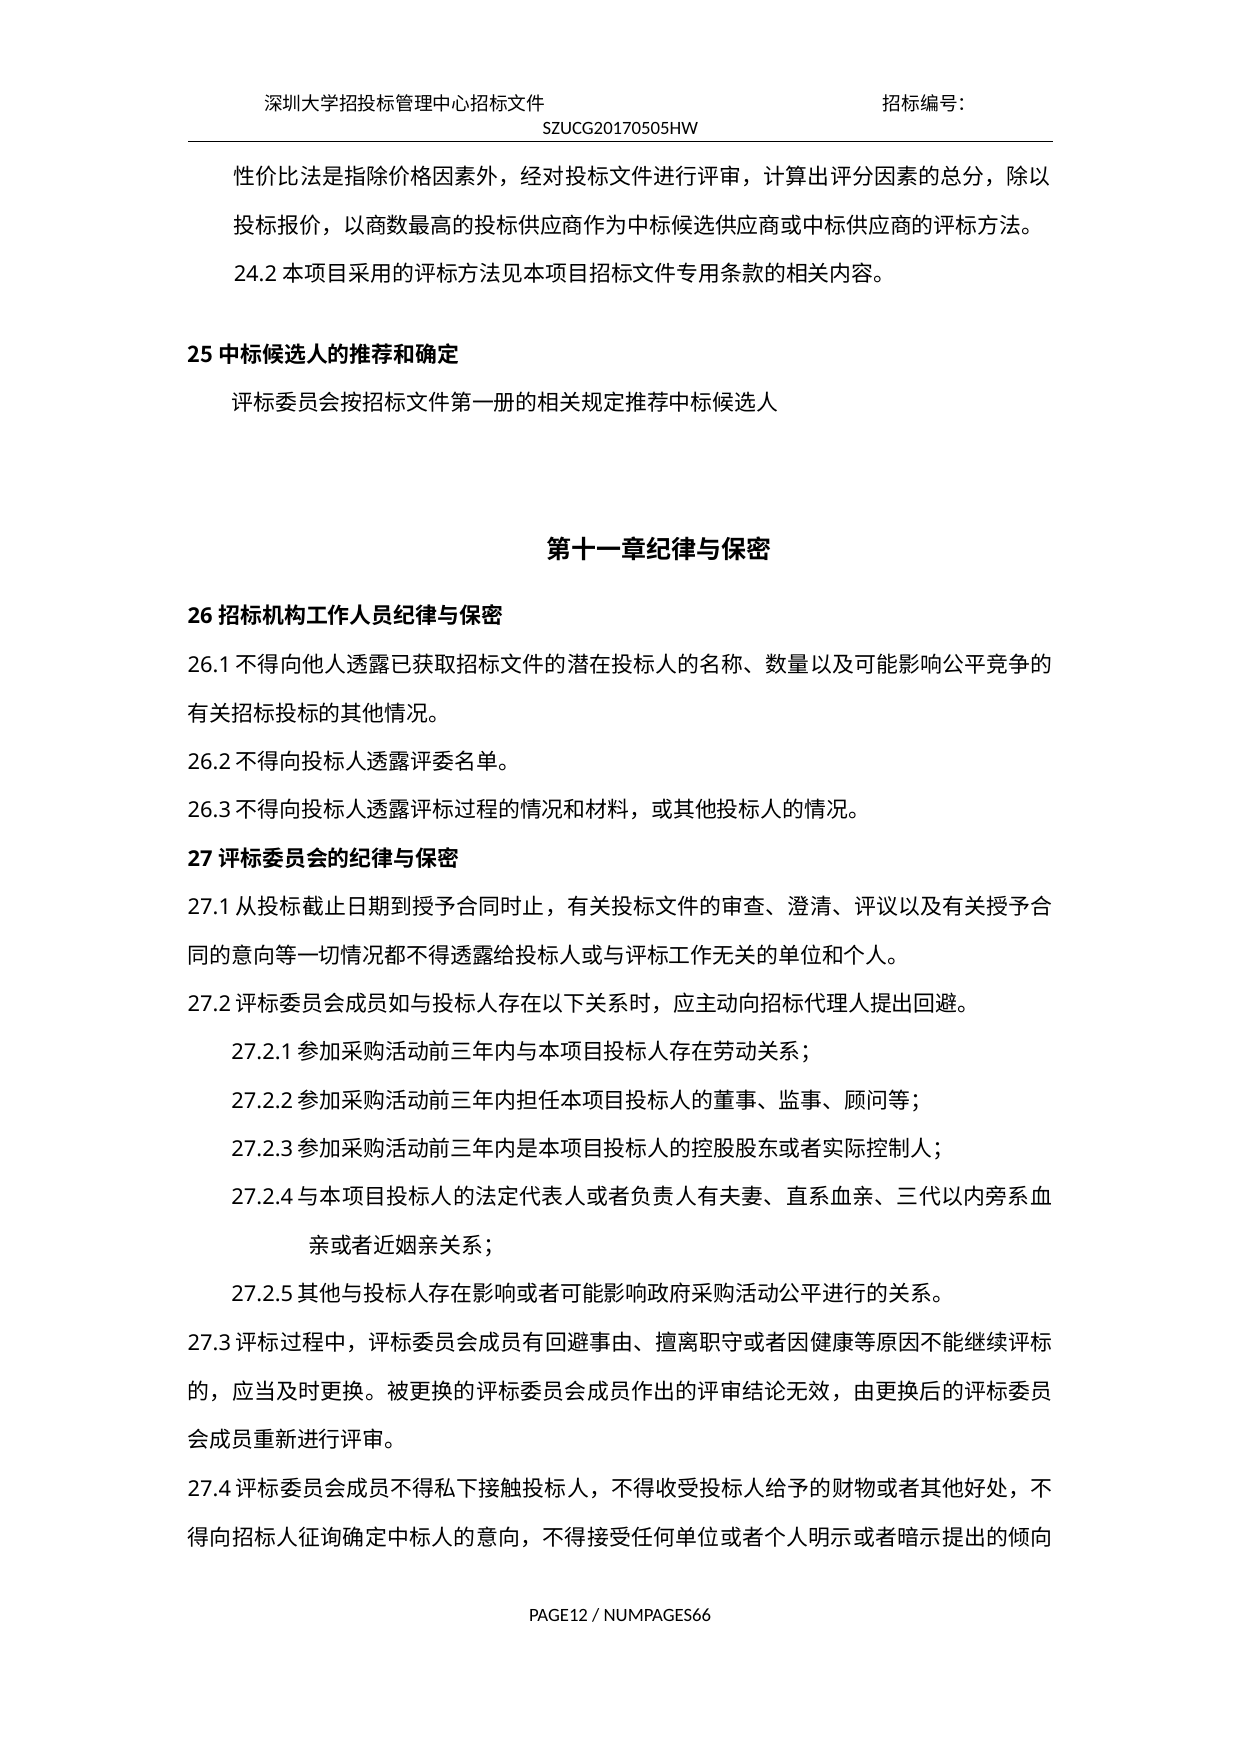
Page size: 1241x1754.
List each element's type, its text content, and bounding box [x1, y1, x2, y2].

text 27.2.4与本项目投标人的法定代表人或者负责人有夫妻、直系血亲、三代以内旁系血亲或者近姻亲关系； [231, 1179, 1053, 1260]
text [187, 1470, 1053, 1552]
text 26.3不得向投标人透露评标过程的情况和材料，或其他投标人的情况。 [187, 792, 1053, 824]
text 24.2 本项目采用的评标方法见本项目招标文件专用条款的相关内容。 [233, 256, 1053, 288]
text 第十一章纪律与保密 [265, 515, 1053, 580]
text 26.2不得向投标人透露评委名单。 [187, 744, 1053, 776]
text 27.2.2参加采购活动前三年内担任本项目投标人的董事、监事、顾问等； [231, 1082, 1053, 1115]
text 27 评标委员会的纪律与保密 [187, 840, 1053, 873]
text 27.2.1参加采购活动前三年内与本项目投标人存在劳动关系； [231, 1034, 1053, 1067]
text 27.2.3参加采购活动前三年内是本项目投标人的控股股东或者实际控制人； [231, 1131, 1053, 1163]
text 27.2评标委员会成员如与投标人存在以下关系时，应主动向招标代理人提出回避。 [187, 986, 1053, 1018]
text 性价比法是指除价格因素外，经对投标文件进行评审，计算出评分因素的总分，除以投标报价，以商数最高的投标供应商作为中标候选供应商或中标供应商的评标方法。 [233, 158, 1053, 240]
text 27.1从投标截止日期到授予合同时止，有关投标文件的审查、澄清、评议以及有关授予合同的意向等一切情况都不得透露给投标人或与评标工作无关的单位和个人。 [187, 889, 1053, 970]
text 评标委员会按招标文件第一册的相关规定推荐中标候选人 [187, 385, 1053, 417]
text 26 招标机构工作人员纪律与保密 [187, 598, 1053, 631]
text 25 中标候选人的推荐和确定 [187, 336, 1053, 369]
text 26.1不得向他人透露已获取招标文件的潜在投标人的名称、数量以及可能影响公平竞争的有关招标投标的其他情况。 [187, 647, 1053, 728]
text 27.2.5其他与投标人存在影响或者可能影响政府采购活动公平进行的关系。 [187, 1276, 1053, 1309]
text 27.3评标过程中，评标委员会成员有回避事由、擅离职守或者因健康等原因不能继续评标的，应当及时更换。被更换的评标委员会成员作出的评审结论无效，由更换后的评标委员会成员重新进行评审。 [187, 1324, 1053, 1454]
